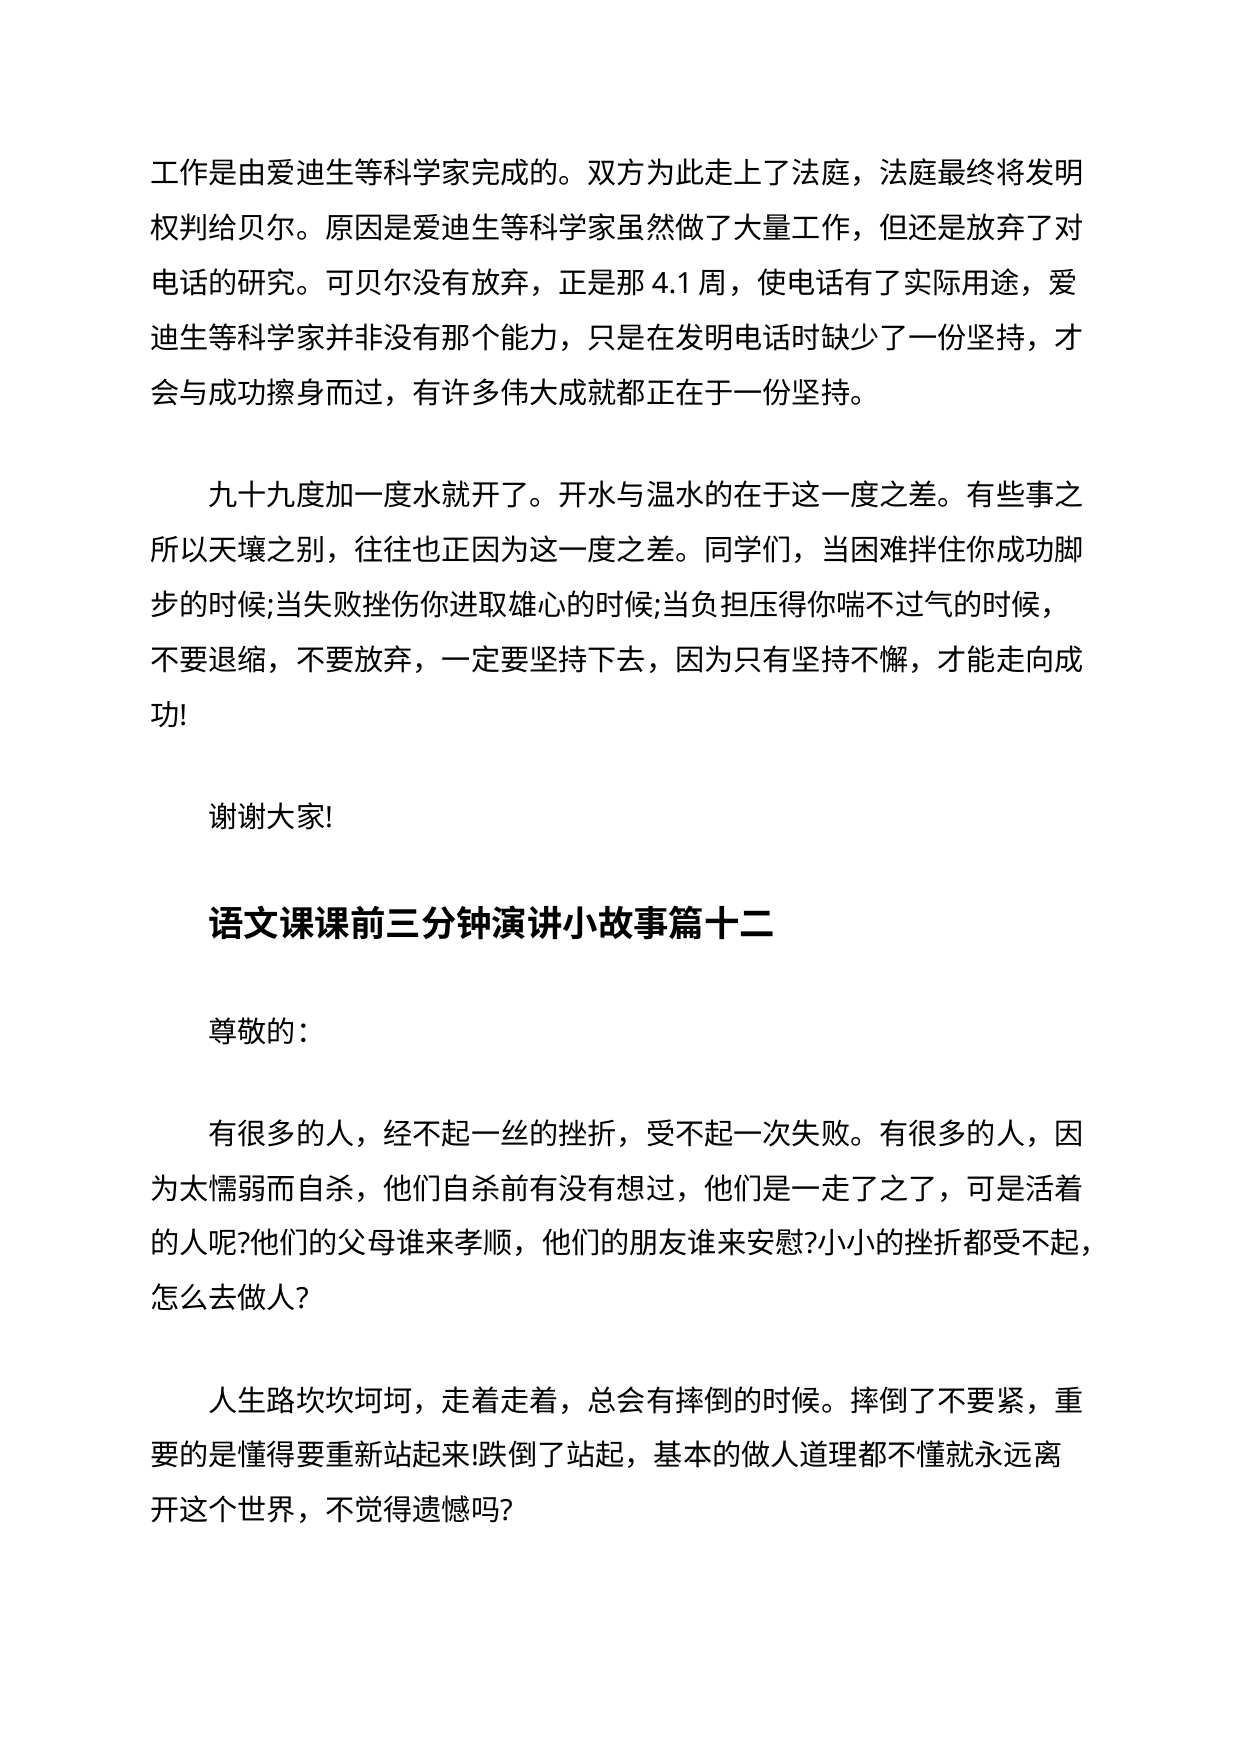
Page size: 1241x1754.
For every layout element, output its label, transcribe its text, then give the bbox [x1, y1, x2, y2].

text 语文课课前三分钟演讲小故事篇十二 [150, 895, 1090, 946]
text 有很多的人，经不起一丝的挫折，受不起一次失败。有很多的人，因为太懦弱而自杀，他们自杀前有没有想过，他们是一走了之了，可是活着的人呢?他们的父母谁来孝顺，他们的朋友谁来安慰?小小的挫折都受不起，怎么去做人? [150, 1110, 1090, 1317]
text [150, 150, 1090, 412]
text 谢谢大家! [150, 793, 1090, 836]
text 人生路坎坎坷坷，走着走着，总会有摔倒的时候。摔倒了不要紧，重要的是懂得要重新站起来!跌倒了站起，基本的做人道理都不懂就永远离开这个世界，不觉得遗憾吗? [150, 1377, 1090, 1529]
text 九十九度加一度水就开了。开水与温水的在于这一度之差。有些事之所以天壤之别，往往也正因为这一度之差。同学们，当困难拌住你成功脚步的时候;当失败挫伤你进取雄心的时候;当负担压得你喘不过气的时候，不要退缩，不要放弃，一定要坚持下去，因为只有坚持不懈，才能走向成功! [150, 471, 1090, 733]
text 尊敬的： [150, 1008, 1090, 1051]
